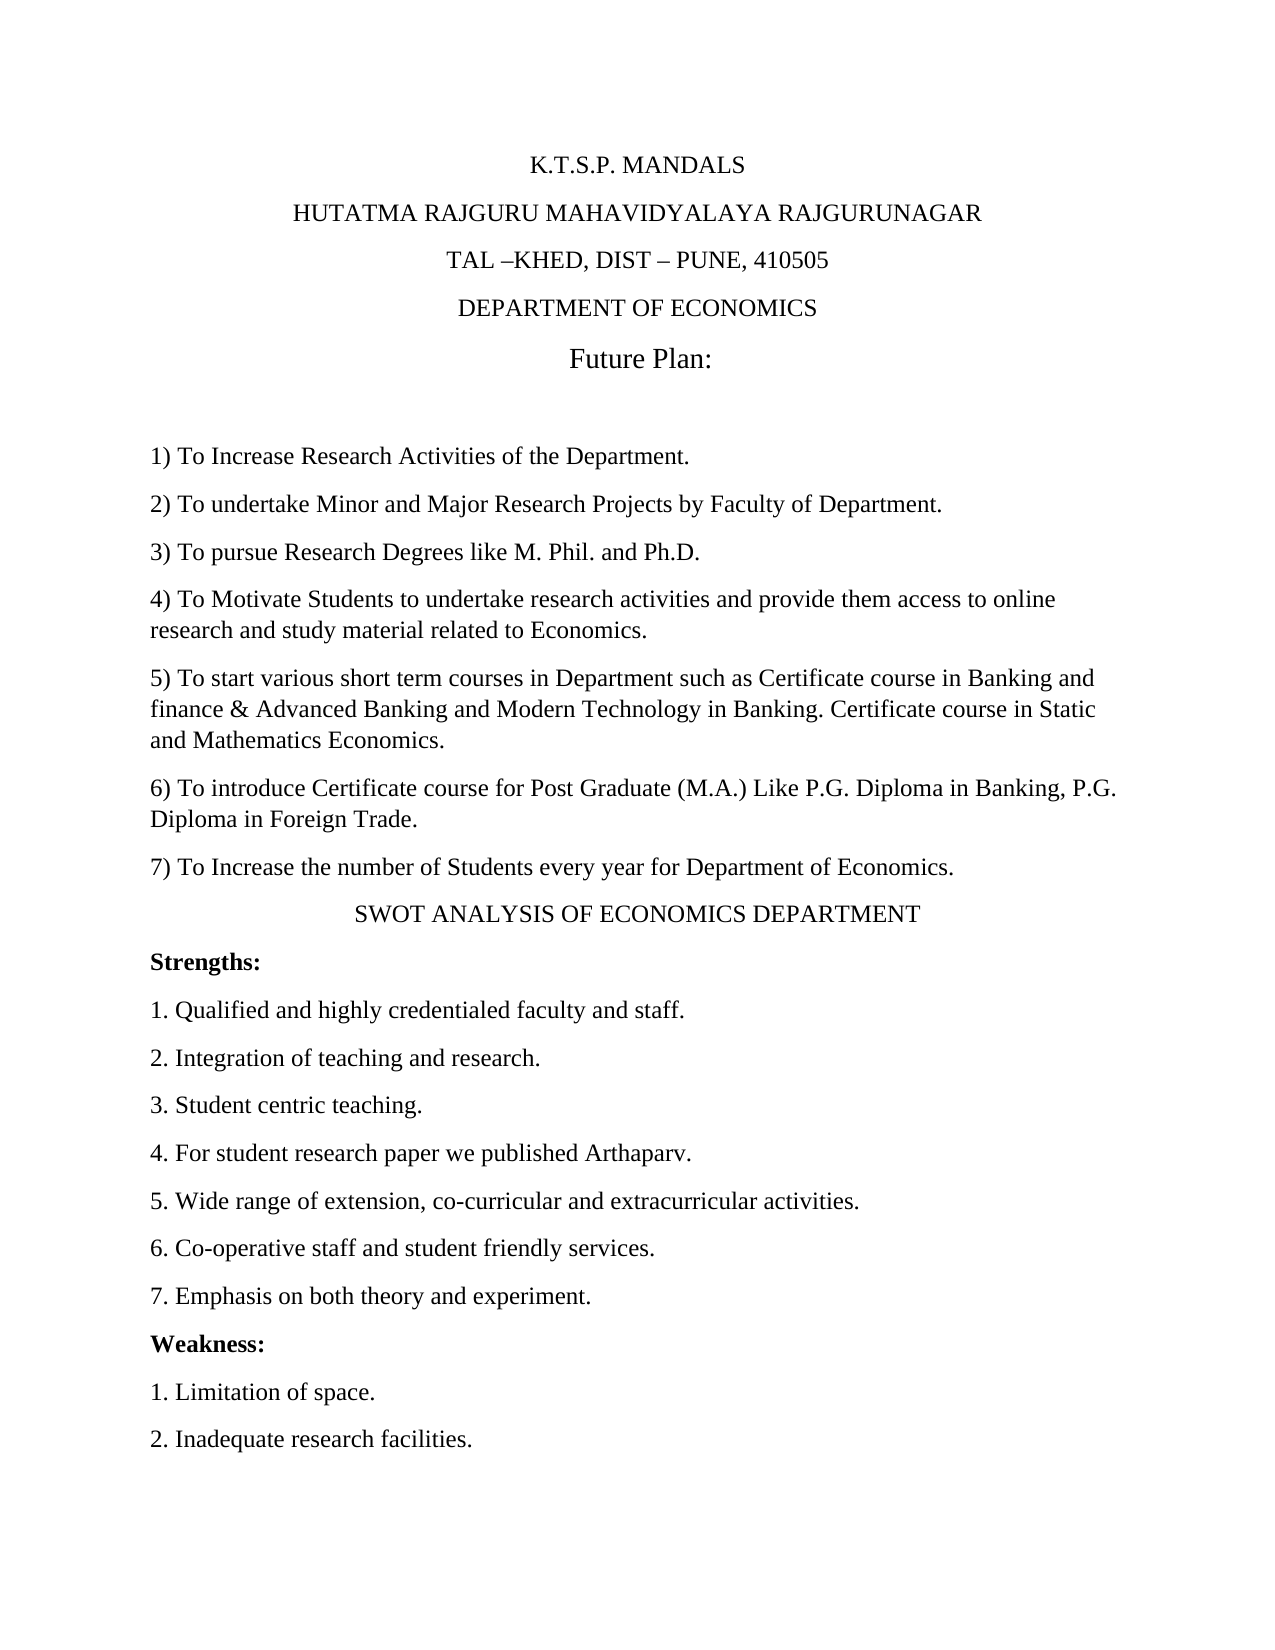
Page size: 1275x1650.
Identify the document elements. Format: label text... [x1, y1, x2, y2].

text 5) To start various short term courses in Department such as Certificate course in Banking and finance & Advanced Banking and Modern Technology in Banking. Certificate course in Static and Mathematics Economics. [150, 663, 1125, 754]
text 1. Qualified and highly credentialed faculty and staff. [150, 995, 1125, 1024]
text SWOT ANALYSIS OF ECONOMICS DEPARTMENT [150, 899, 1125, 928]
text 2. Integration of teaching and research. [150, 1043, 1125, 1071]
text 5. Wide range of extension, co-curricular and extracurricular activities. [150, 1186, 1125, 1214]
text 4. For student research paper we published Arthaparv. [150, 1138, 1125, 1167]
text 1) To Increase Research Activities of the Department. [150, 441, 1125, 470]
text 6. Co-operative staff and student friendly services. [150, 1233, 1125, 1262]
text HUTATMA RAJGURU MAHAVIDYALAYA RAJGURUNAGAR [150, 198, 1125, 226]
text 6) To introduce Certificate course for Post Graduate (M.A.) Like P.G. Diploma in Banking, P.G. Diploma in Foreign Trade. [150, 773, 1125, 833]
text 1. Limitation of space. [150, 1377, 1125, 1405]
text 7. Emphasis on both theory and experiment. [150, 1281, 1125, 1310]
text Future Plan: [150, 341, 1125, 374]
text Weakness: [150, 1329, 1125, 1358]
text K.T.S.P. MANDALS [150, 150, 1125, 179]
text Strengths: [150, 947, 1125, 976]
text 3) To pursue Research Degrees like M. Phil. and Ph.D. [150, 537, 1125, 566]
text 3. Student centric teaching. [150, 1090, 1125, 1119]
text 4) To Motivate Students to undertake research activities and provide them access to online research and study material related to Economics. [150, 584, 1125, 644]
text TAL –KHED, DIST – PUNE, 410505 [150, 245, 1125, 274]
text 2. Inadequate research facilities. [150, 1424, 1125, 1453]
text 7) To Increase the number of Students every year for Department of Economics. [150, 852, 1125, 881]
text 2) To undertake Minor and Major Research Projects by Faculty of Department. [150, 489, 1125, 518]
text DEPARTMENT OF ECONOMICS [150, 293, 1125, 322]
